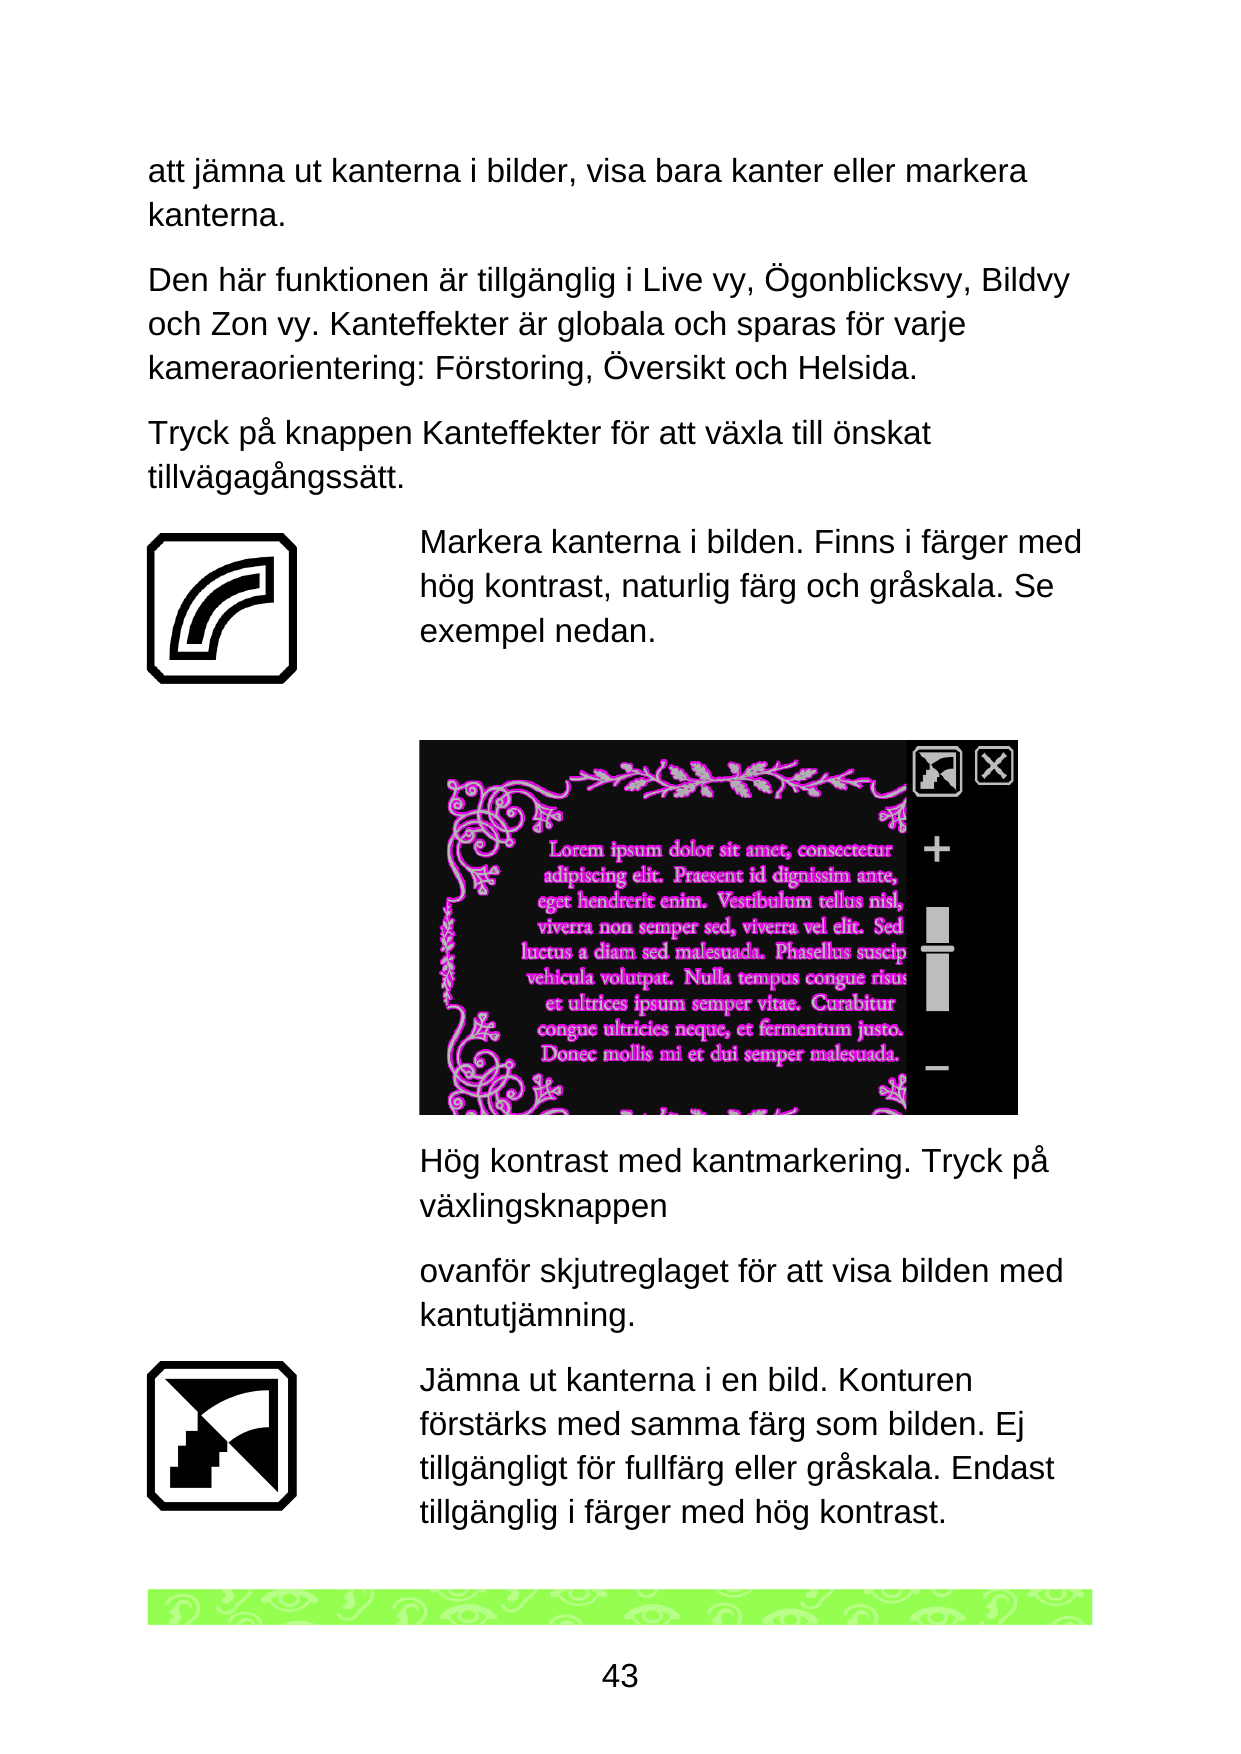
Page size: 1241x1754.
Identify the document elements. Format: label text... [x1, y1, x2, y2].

text Jämna ut kanterna i en bild. Konturen förstärks med samma färg som bilden. Ej tillgängligt för fullfärg eller gråskala. Endast tillgänglig i färger med hög kontrast. [419, 1360, 1093, 1531]
text Hög kontrast med kantmarkering. Tryck på växlingsknappen [419, 1141, 1093, 1224]
picture [419, 740, 1018, 1115]
picture [147, 1555, 1093, 1657]
text Tryck på knappen Kanteffekter för att växla till önskat tillvägagångssätt. [148, 413, 1093, 496]
text ovanför skjutreglaget för att visa bilden med kantutjämning. [419, 1251, 1093, 1333]
text Markera kanterna i bilden. Finns i färger med hög kontrast, naturlig färg och gråskala. Se exempel nedan. [419, 522, 1093, 649]
picture [146, 533, 297, 684]
text Den här funktionen är tillgänglig i Live vy, Ögonblicksvy, Bildvy och Zon vy. Kanteffekter är globala och sparas för varje kameraorientering: Förstoring, Översikt och Helsida. [148, 260, 1093, 387]
picture [146, 1361, 297, 1511]
